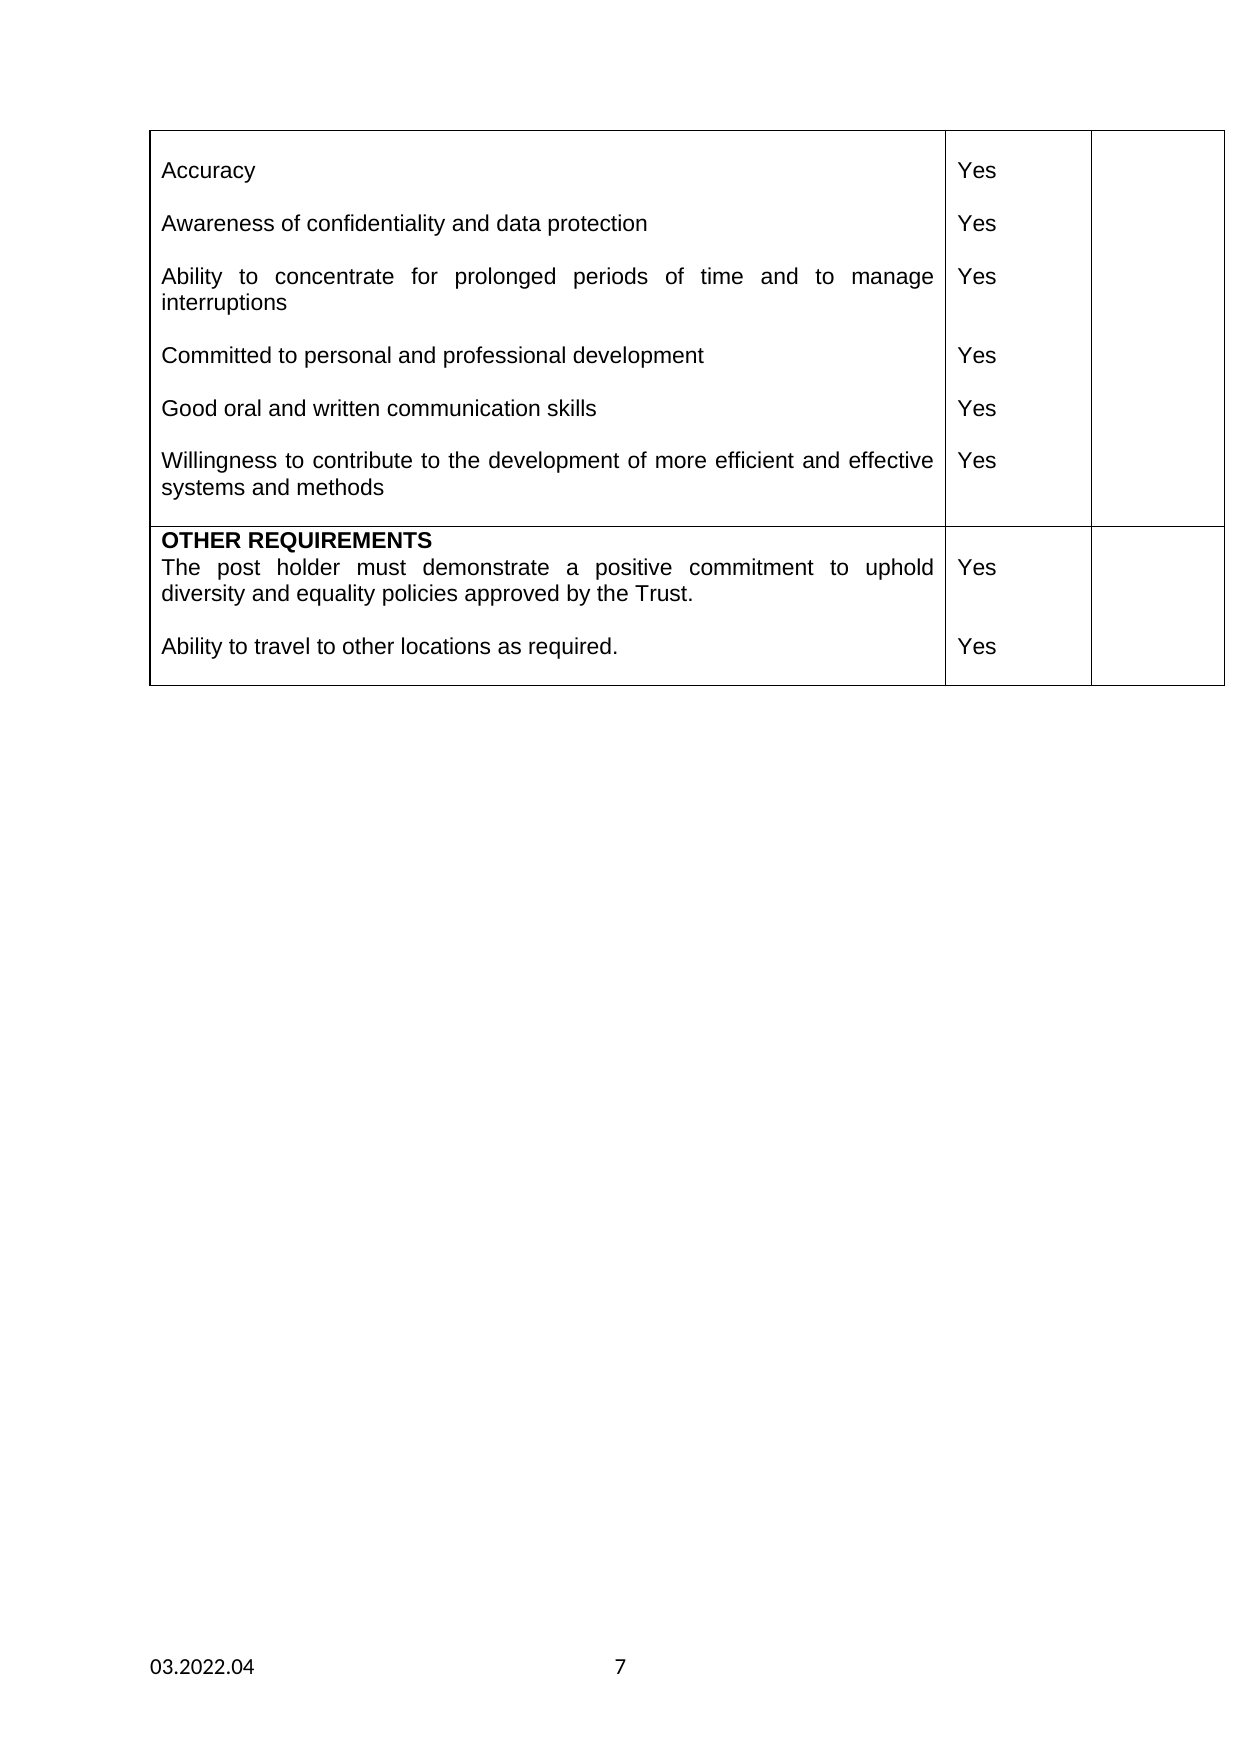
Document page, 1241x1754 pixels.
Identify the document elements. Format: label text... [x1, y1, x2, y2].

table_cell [946, 131, 1091, 526]
table_cell Yes Yes [946, 527, 1091, 685]
table_cell [1092, 131, 1224, 526]
table_cell [1092, 527, 1224, 685]
table_cell OTHER REQUIREMENTS The post holder must demonstrate a positive commitment to uphold diversity and equality policies approved by the Trust. Ability to travel to other locations as required. [151, 527, 945, 685]
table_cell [151, 131, 945, 526]
